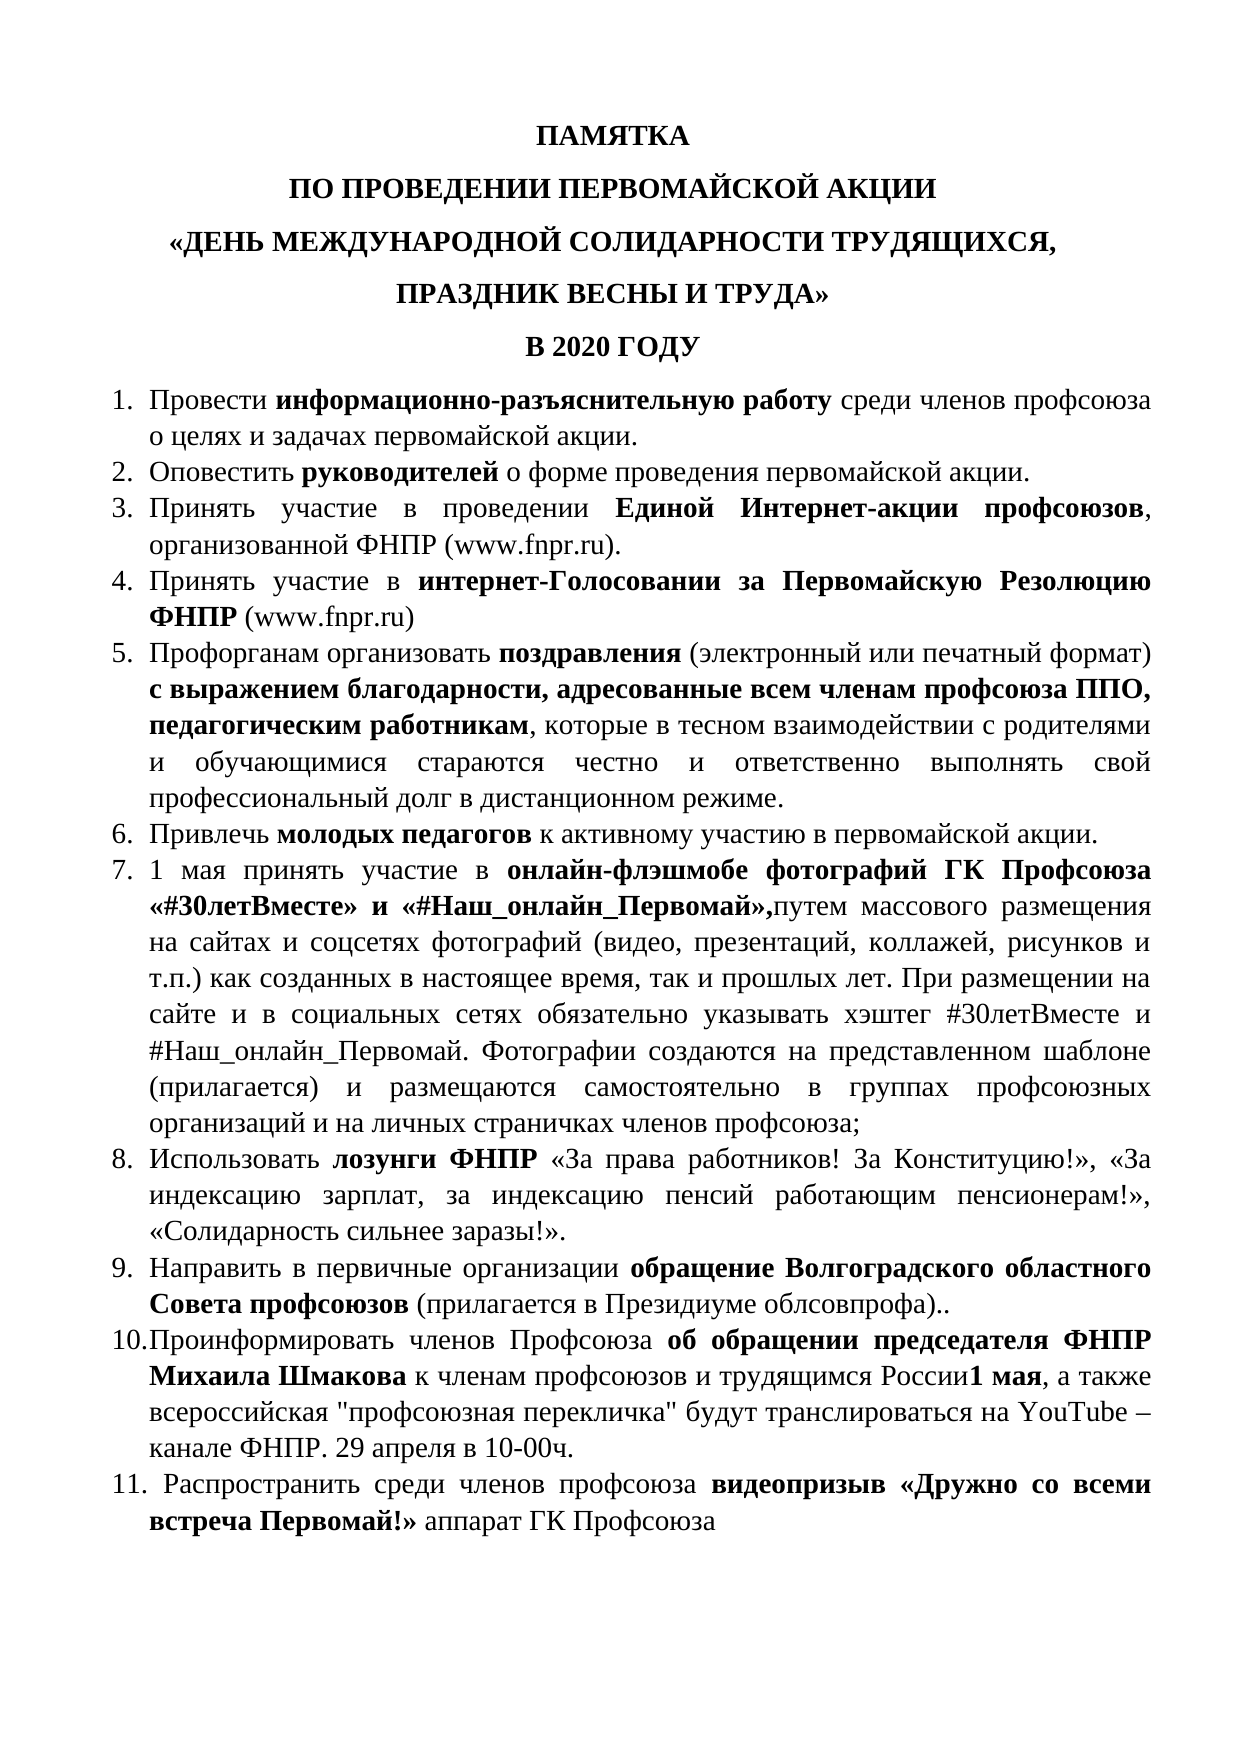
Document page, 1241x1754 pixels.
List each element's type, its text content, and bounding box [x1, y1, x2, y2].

list Проинформировать членов Профсоюза об обращении председателя ФНПР Михаила Шмакова к членам профсоюзов и трудящимся России1 мая, а также всероссийская "профсоюзная перекличка" будут транслироваться на YouTube – канале ФНПР. 29 апреля в 10-00ч. [111, 1322, 1152, 1464]
text ПАМЯТКА [74, 118, 1152, 152]
list Принять участие в интернет-Голосовании за Первомайскую Резолюцию ФНПР (www.fnpr.ru) [111, 563, 1152, 633]
list Направить в первичные организации обращение Волгоградского областного Совета профсоюзов (прилагается в Президиуме облсовпрофа).. [111, 1250, 1152, 1319]
list Принять участие в проведении Единой Интернет-акции профсоюзов, организованной ФНПР (www.fnpr.ru). [111, 491, 1152, 560]
list Использовать лозунги ФНПР «За права работников! За Конституцию!», «За индексацию зарплат, за индексацию пенсий работающим пенсионерам!», «Солидарность сильнее заразы!». [111, 1141, 1152, 1247]
list Привлечь молодых педагогов к активному участию в первомайской акции. [111, 816, 1152, 849]
list 1 мая принять участие в онлайн-флэшмобе фотографий ГК Профсоюза «#30летВместе» и «#Наш_онлайн_Первомай»,путем массового размещения на сайтах и соцсетях фотографий (видео, презентаций, коллажей, рисунков и т.п.) как созданных в настоящее время, так и прошлых лет. При размещении на сайте и в социальных сетях обязательно указывать хэштег #30летВместе и #Наш_онлайн_Первомай. Фотографии создаются на представленном шаблоне (прилагается) и размещаются самостоятельно в группах профсоюзных организаций и на личных страничках членов профсоюза; [111, 852, 1152, 1139]
list Распространить среди членов профсоюза видеопризыв «Дружно со всеми встреча Первомай!» аппарат ГК Профсоюза [111, 1467, 1152, 1536]
list Провести информационно-разъяснительную работу среди членов профсоюза о целях и задачах первомайской акции. [111, 382, 1152, 452]
list Профорганам организовать поздравления (электронный или печатный формат) с выражением благодарности, адресованные всем членам профсоюза ППО, педагогическим работникам, которые в тесном взаимодействии с родителями и обучающимися стараются честно и ответственно выполнять свой профессиональный долг в дистанционном режиме. [111, 635, 1152, 813]
text ПРАЗДНИК ВЕСНЫ И ТРУДА» [74, 277, 1152, 310]
text ПО ПРОВЕДЕНИИ ПЕРВОМАЙСКОЙ АКЦИИ [74, 171, 1152, 204]
text «ДЕНЬ МЕЖДУНАРОДНОЙ СОЛИДАРНОСТИ ТРУДЯЩИХСЯ, [74, 224, 1152, 257]
list Оповестить руководителей о форме проведения первомайской акции. [111, 454, 1152, 488]
text В 2020 ГОДУ [74, 329, 1152, 363]
